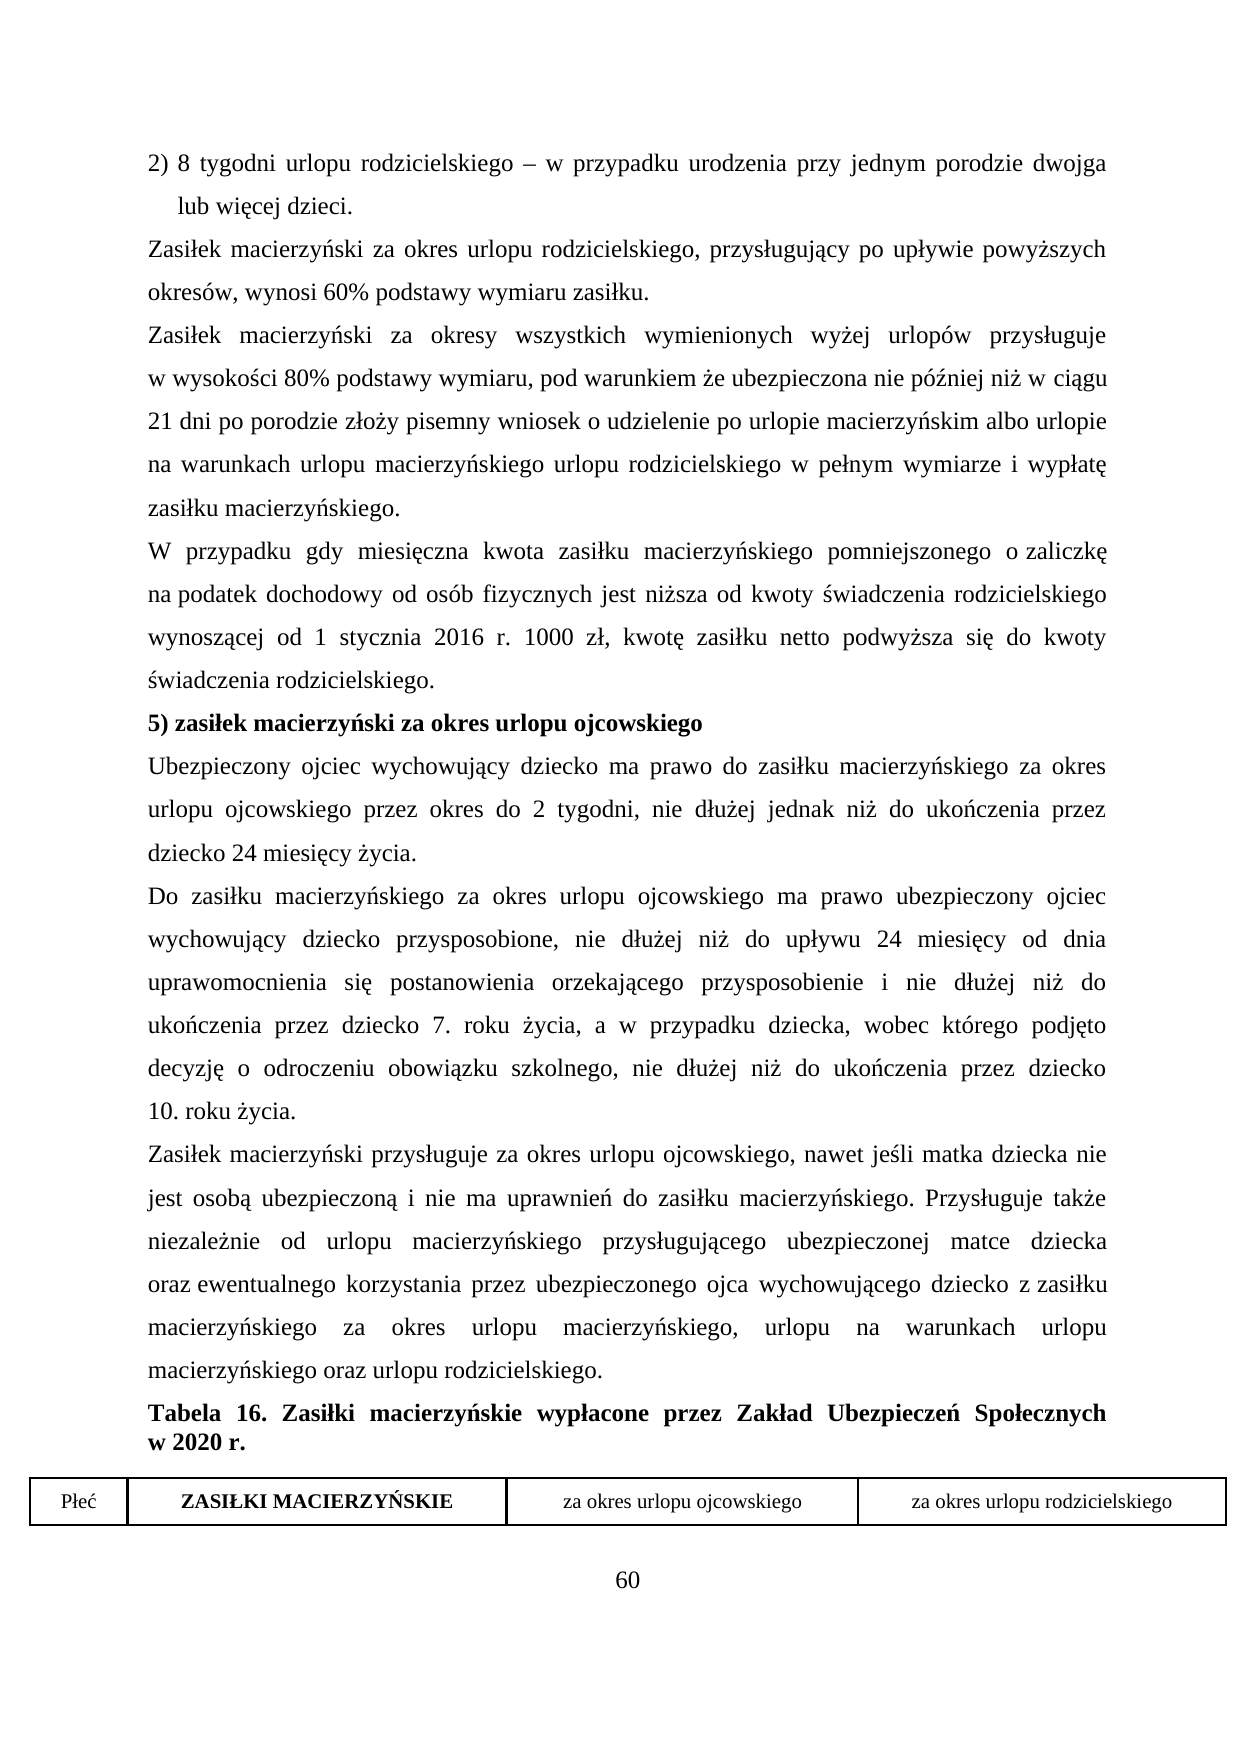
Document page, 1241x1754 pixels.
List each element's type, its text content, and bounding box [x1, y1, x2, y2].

text Do zasiłku macierzyńskiego za okres urlopu ojcowskiego ma prawo ubezpieczony ojciec wychowujący dziecko przysposobione, nie dłużej niż do upływu 24 miesięcy od dnia uprawomocnienia się postanowienia orzekającego przysposobienie i nie dłużej niż do ukończenia przez dziecko 7. roku życia, a w przypadku dziecka, wobec którego podjęto decyzję o odroczeniu obowiązku szkolnego, nie dłużej niż do ukończenia przez dziecko 10. roku życia. [148, 881, 1107, 1125]
list 8 tygodni urlopu rodzicielskiego – w przypadku urodzenia przy jednym porodzie dwojga lub więcej dzieci. [148, 148, 1107, 219]
text 5) zasiłek macierzyński za okres urlopu ojcowskiego [148, 708, 1107, 737]
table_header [508, 1479, 857, 1524]
text Ubezpieczony ojciec wychowujący dziecko ma prawo do zasiłku macierzyńskiego za okres urlopu ojcowskiego przez okres do 2 tygodni, nie dłużej jednak niż do ukończenia przez dziecko 24 miesięcy życia. [148, 751, 1107, 866]
text Zasiłek macierzyński za okres urlopu rodzicielskiego, przysługujący po upływie powyższych okresów, wynosi 60% podstawy wymiaru zasiłku. [148, 234, 1107, 306]
table_header Płeć [31, 1479, 126, 1524]
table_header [129, 1479, 505, 1524]
text Zasiłek macierzyński za okresy wszystkich wymienionych wyżej urlopów przysługuje w wysokości 80% podstawy wymiaru, pod warunkiem że ubezpieczona nie później niż w ciągu 21 dni po porodzie złoży pisemny wniosek o udzielenie po urlopie macierzyńskim albo urlopie na warunkach urlopu macierzyńskiego urlopu rodzicielskiego w pełnym wymiarze i wypłatę zasiłku macierzyńskiego. [148, 320, 1107, 521]
text Tabela 16. Zasiłki macierzyńskie wypłacone przez Zakład Ubezpieczeń Społecznych w 2020 r. [148, 1398, 1107, 1456]
text W przypadku gdy miesięczna kwota zasiłku macierzyńskiego pomniejszonego o zaliczkę na podatek dochodowy od osób fizycznych jest niższa od kwoty świadczenia rodzicielskiego wynoszącej od 1 stycznia 2016 r. 1000 zł, kwotę zasiłku netto podwyższa się do kwoty świadczenia rodzicielskiego. [148, 536, 1107, 694]
text Zasiłek macierzyński przysługuje za okres urlopu ojcowskiego, nawet jeśli matka dziecka nie jest osobą ubezpieczoną i nie ma uprawnień do zasiłku macierzyńskiego. Przysługuje także niezależnie od urlopu macierzyńskiego przysługującego ubezpieczonej matce dziecka oraz ewentualnego korzystania przez ubezpieczonego ojca wychowującego dziecko z zasiłku macierzyńskiego za okres urlopu macierzyńskiego, urlopu na warunkach urlopu macierzyńskiego oraz urlopu rodzicielskiego. [148, 1139, 1107, 1384]
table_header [859, 1479, 1225, 1524]
